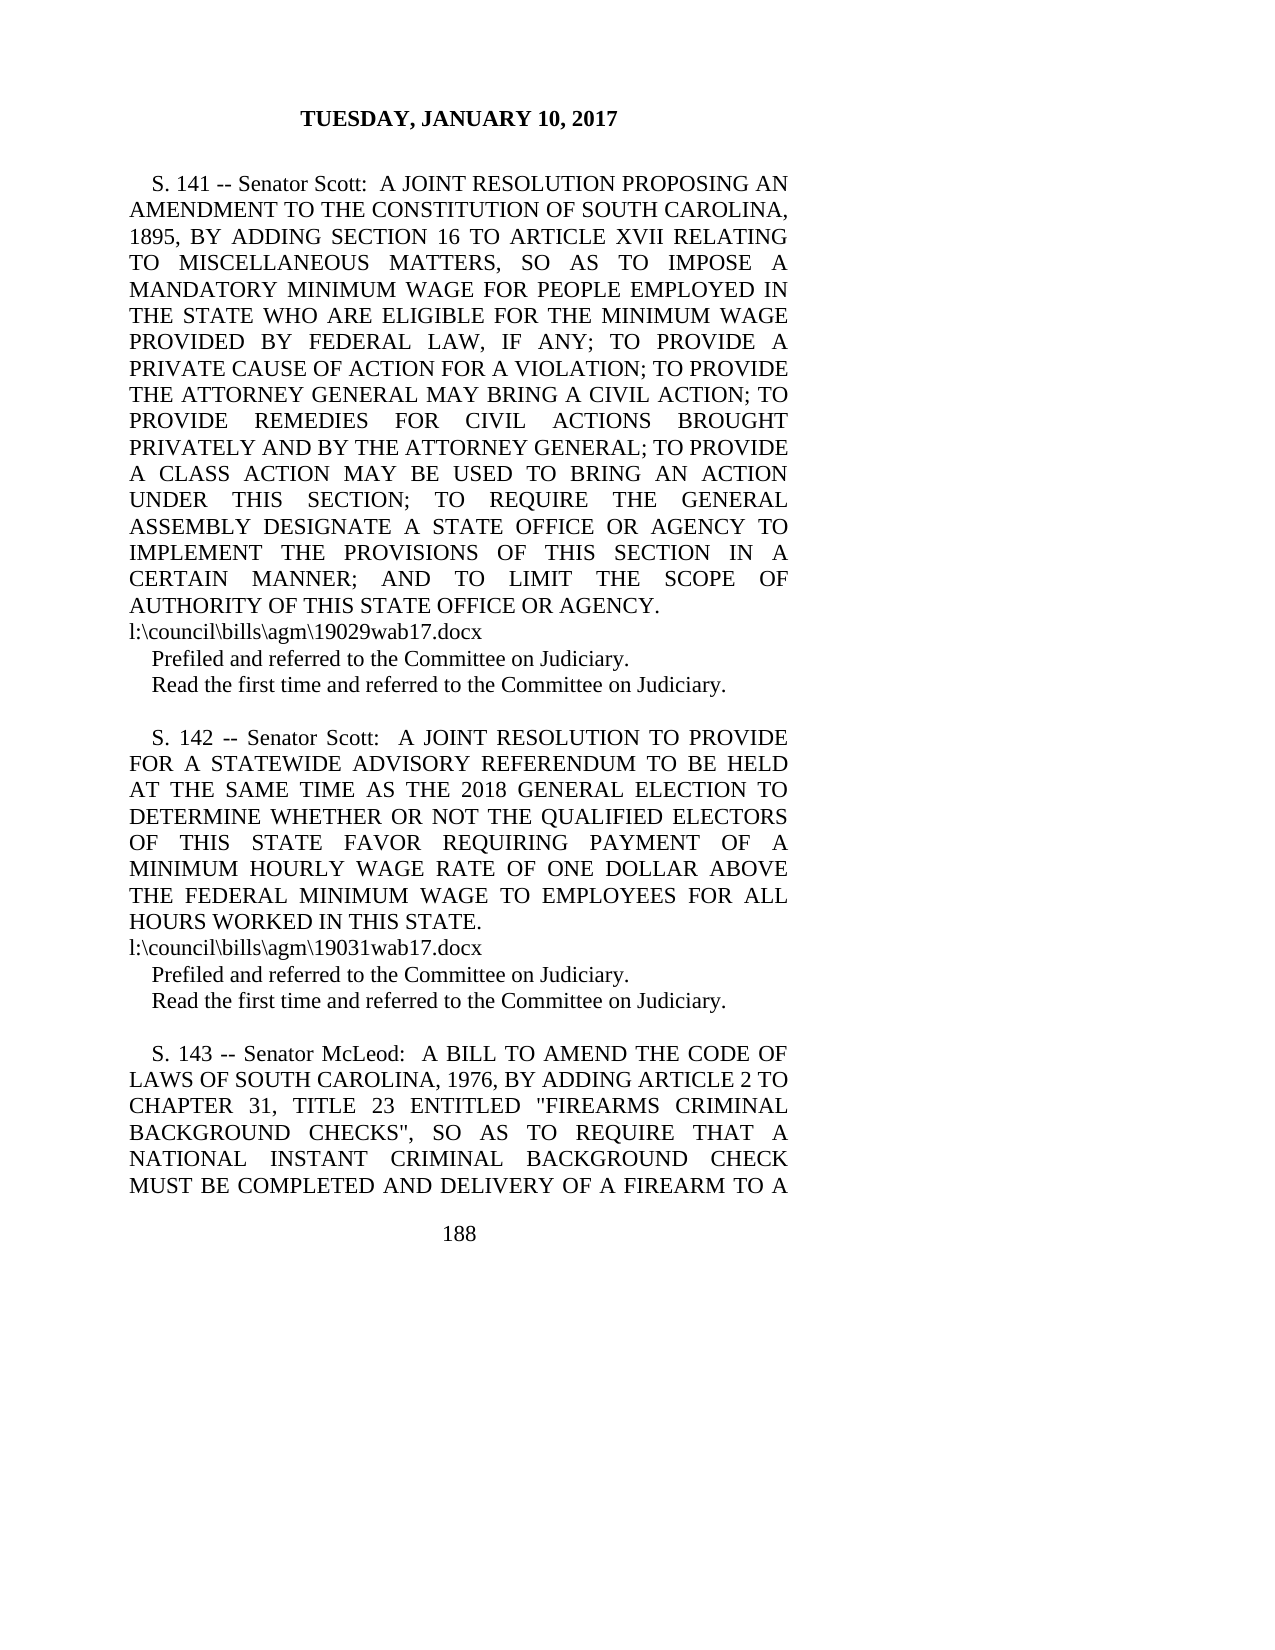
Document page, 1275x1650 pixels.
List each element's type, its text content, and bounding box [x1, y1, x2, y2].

text Prefiled and referred to the Committee on Judiciary. [129, 644, 789, 671]
text l:\council\bills\agm\19029wab17.docx [129, 618, 789, 644]
text S. 142 -- Senator Scott: A JOINT RESOLUTION TO PROVIDE FOR A STATEWIDE ADVISORY REFERENDUM TO BE HELD AT THE SAME TIME AS THE 2018 GENERAL ELECTION TO DETERMINE WHETHER OR NOT THE QUALIFIED ELECTORS OF THIS STATE FAVOR REQUIRING PAYMENT OF A MINIMUM HOURLY WAGE RATE OF ONE DOLLAR ABOVE THE FEDERAL MINIMUM WAGE TO EMPLOYEES FOR ALL HOURS WORKED IN THIS STATE. [129, 724, 789, 934]
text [129, 1040, 789, 1198]
text S. 141 -- Senator Scott: A JOINT RESOLUTION PROPOSING AN AMENDMENT TO THE CONSTITUTION OF SOUTH CAROLINA, 1895, BY ADDING SECTION 16 TO ARTICLE XVII RELATING TO MISCELLANEOUS MATTERS, SO AS TO IMPOSE A MANDATORY MINIMUM WAGE FOR PEOPLE EMPLOYED IN THE STATE WHO ARE ELIGIBLE FOR THE MINIMUM WAGE PROVIDED BY FEDERAL LAW, IF ANY; TO PROVIDE A PRIVATE CAUSE OF ACTION FOR A VIOLATION; TO PROVIDE THE ATTORNEY GENERAL MAY BRING A CIVIL ACTION; TO PROVIDE REMEDIES FOR CIVIL ACTIONS BROUGHT PRIVATELY AND BY THE ATTORNEY GENERAL; TO PROVIDE A CLASS ACTION MAY BE USED TO BRING AN ACTION UNDER THIS SECTION; TO REQUIRE THE GENERAL ASSEMBLY DESIGNATE A STATE OFFICE OR AGENCY TO IMPLEMENT THE PROVISIONS OF THIS SECTION IN A CERTAIN MANNER; AND TO LIMIT THE SCOPE OF AUTHORITY OF THIS STATE OFFICE OR AGENCY. [129, 170, 789, 618]
text l:\council\bills\agm\19031wab17.docx [129, 934, 789, 961]
text Read the first time and referred to the Committee on Judiciary. [129, 987, 789, 1013]
text Prefiled and referred to the Committee on Judiciary. [129, 961, 789, 987]
text Read the first time and referred to the Committee on Judiciary. [129, 671, 789, 697]
